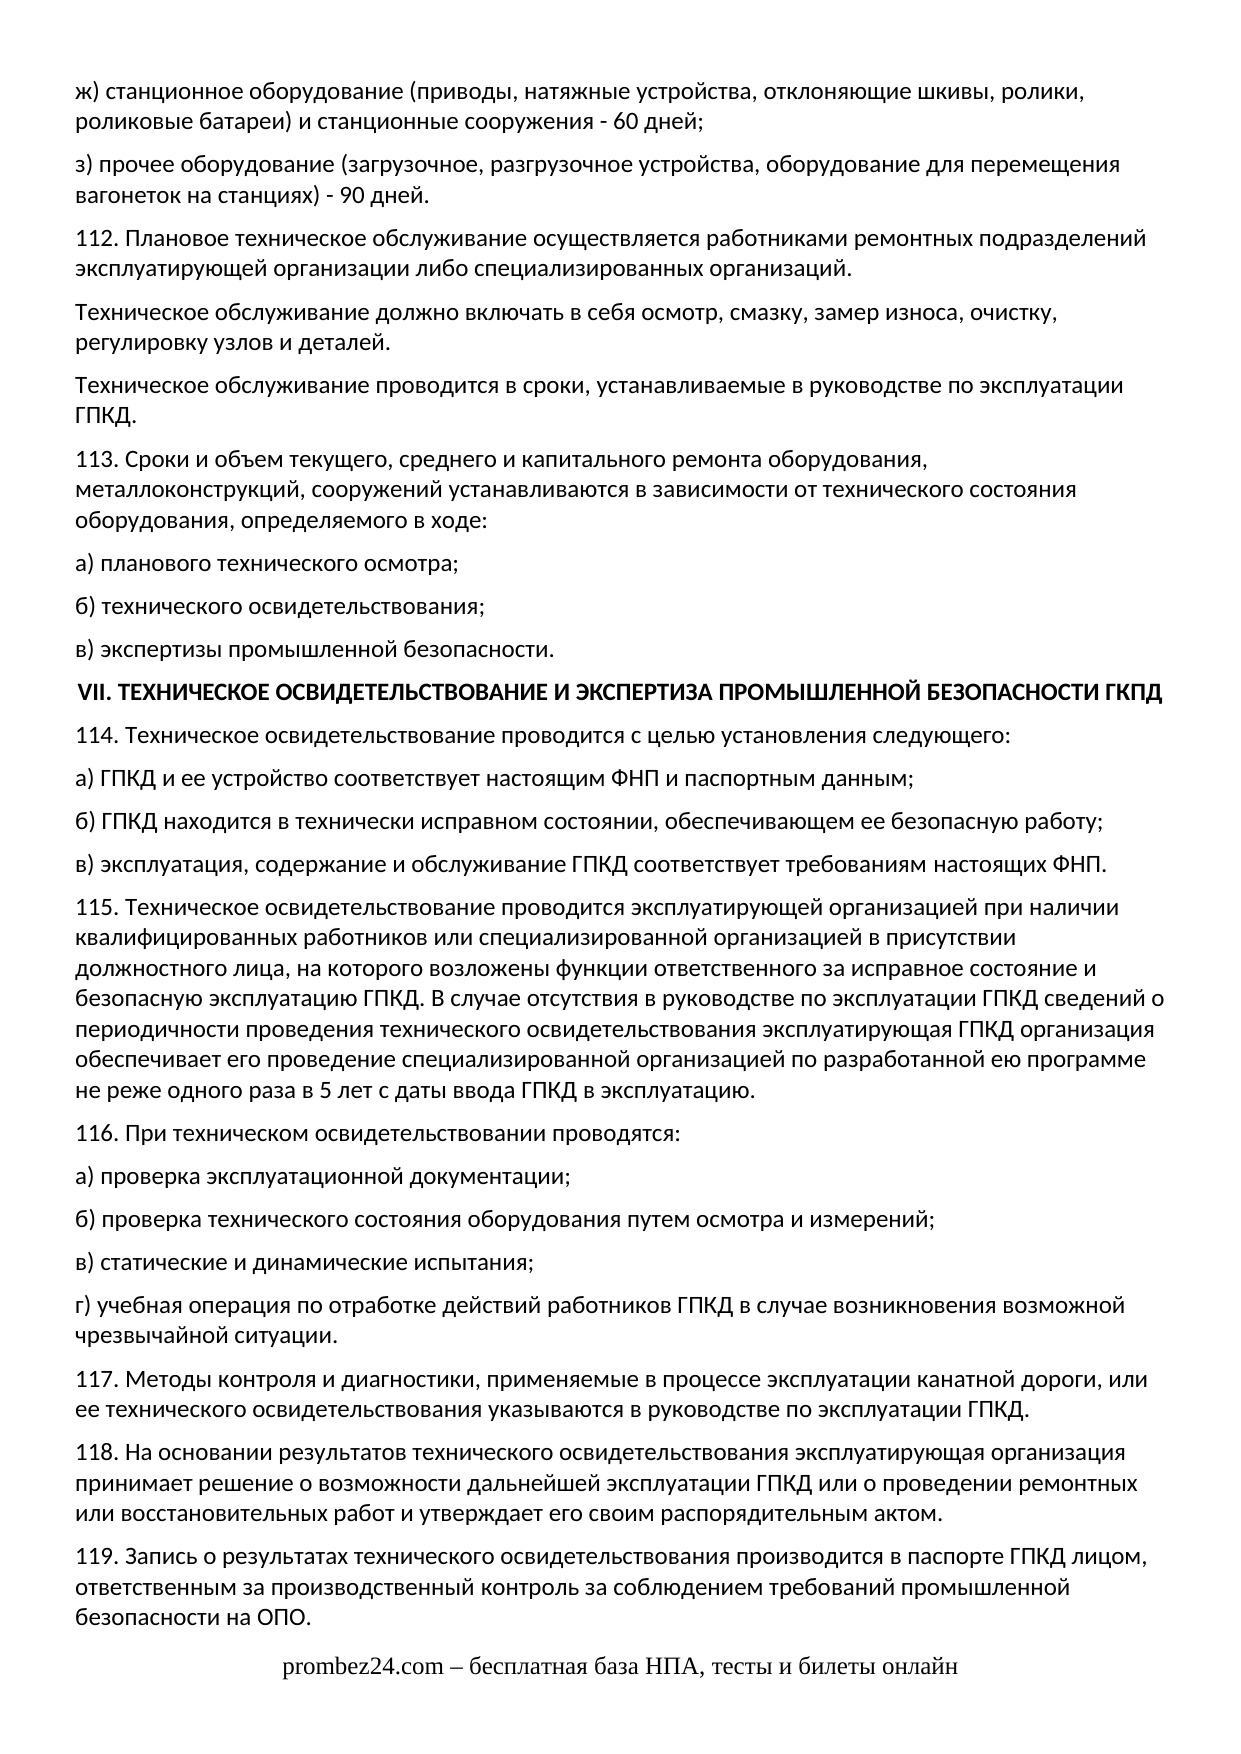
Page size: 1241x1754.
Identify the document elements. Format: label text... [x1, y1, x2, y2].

text 113. Сроки и объем текущего, среднего и капитального ремонта оборудования, металлоконструкций, сооружений устанавливаются в зависимости от технического состояния оборудования, определяемого в ходе: [75, 443, 1165, 534]
text Техническое обслуживание должно включать в себя осмотр, смазку, замер износа, очистку, регулировку узлов и деталей. [75, 296, 1165, 357]
text 118. На основании результатов технического освидетельствования эксплуатирующая организация принимает решение о возможности дальнейшей эксплуатации ГПКД или о проведении ремонтных или восстановительных работ и утверждает его своим распорядительным актом. [75, 1436, 1165, 1528]
text 119. Запись о результатах технического освидетельствования производится в паспорте ГПКД лицом, ответственным за производственный контроль за соблюдением требований промышленной безопасности на ОПО. [75, 1540, 1165, 1632]
text г) учебная операция по отработке действий работников ГПКД в случае возникновения возможной чрезвычайной ситуации. [75, 1289, 1165, 1350]
text з) прочее оборудование (загрузочное, разгрузочное устройства, оборудование для перемещения вагонеток на станциях) - 90 дней. [75, 148, 1165, 209]
text в) эксплуатация, содержание и обслуживание ГПКД соответствует требованиям настоящих ФНП. [75, 848, 1165, 878]
text 116. При техническом освидетельствовании проводятся: [75, 1117, 1165, 1148]
text а) ГПКД и ее устройство соответствует настоящим ФНП и паспортным данным; [75, 762, 1165, 792]
text б) проверка технического состояния оборудования путем осмотра и измерений; [75, 1203, 1165, 1234]
text а) планового технического осмотра; [75, 547, 1165, 577]
text б) технического освидетельствования; [75, 590, 1165, 620]
text ж) станционное оборудование (приводы, натяжные устройства, отклоняющие шкивы, ролики, роликовые батареи) и станционные сооружения - 60 дней; [75, 75, 1165, 136]
text в) экспертизы промышленной безопасности. [75, 633, 1165, 663]
text 115. Техническое освидетельствование проводится эксплуатирующей организацией при наличии квалифицированных работников или специализированной организацией в присутствии должностного лица, на которого возложены функции ответственного за исправное состояние и безопасную эксплуатацию ГПКД. В случае отсутствия в руководстве по эксплуатации ГПКД сведений о периодичности проведения технического освидетельствования эксплуатирующая ГПКД организация обеспечивает его проведение специализированной организацией по разработанной ею программе не реже одного раза в 5 лет с даты ввода ГПКД в эксплуатацию. [75, 891, 1165, 1104]
text в) статические и динамические испытания; [75, 1246, 1165, 1277]
text 117. Методы контроля и диагностики, применяемые в процессе эксплуатации канатной дороги, или ее технического освидетельствования указываются в руководстве по эксплуатации ГПКД. [75, 1363, 1165, 1424]
text 112. Плановое техническое обслуживание осуществляется работниками ремонтных подразделений эксплуатирующей организации либо специализированных организаций. [75, 222, 1165, 283]
text VII. ТЕХНИЧЕСКОЕ ОСВИДЕТЕЛЬСТВОВАНИЕ И ЭКСПЕРТИЗА ПРОМЫШЛЕННОЙ БЕЗОПАСНОСТИ ГКПД [75, 676, 1165, 706]
text Техническое обслуживание проводится в сроки, устанавливаемые в руководстве по эксплуатации ГПКД. [75, 369, 1165, 430]
text б) ГПКД находится в технически исправном состоянии, обеспечивающем ее безопасную работу; [75, 805, 1165, 835]
text а) проверка эксплуатационной документации; [75, 1160, 1165, 1191]
text 114. Техническое освидетельствование проводится с целью установления следующего: [75, 719, 1165, 749]
